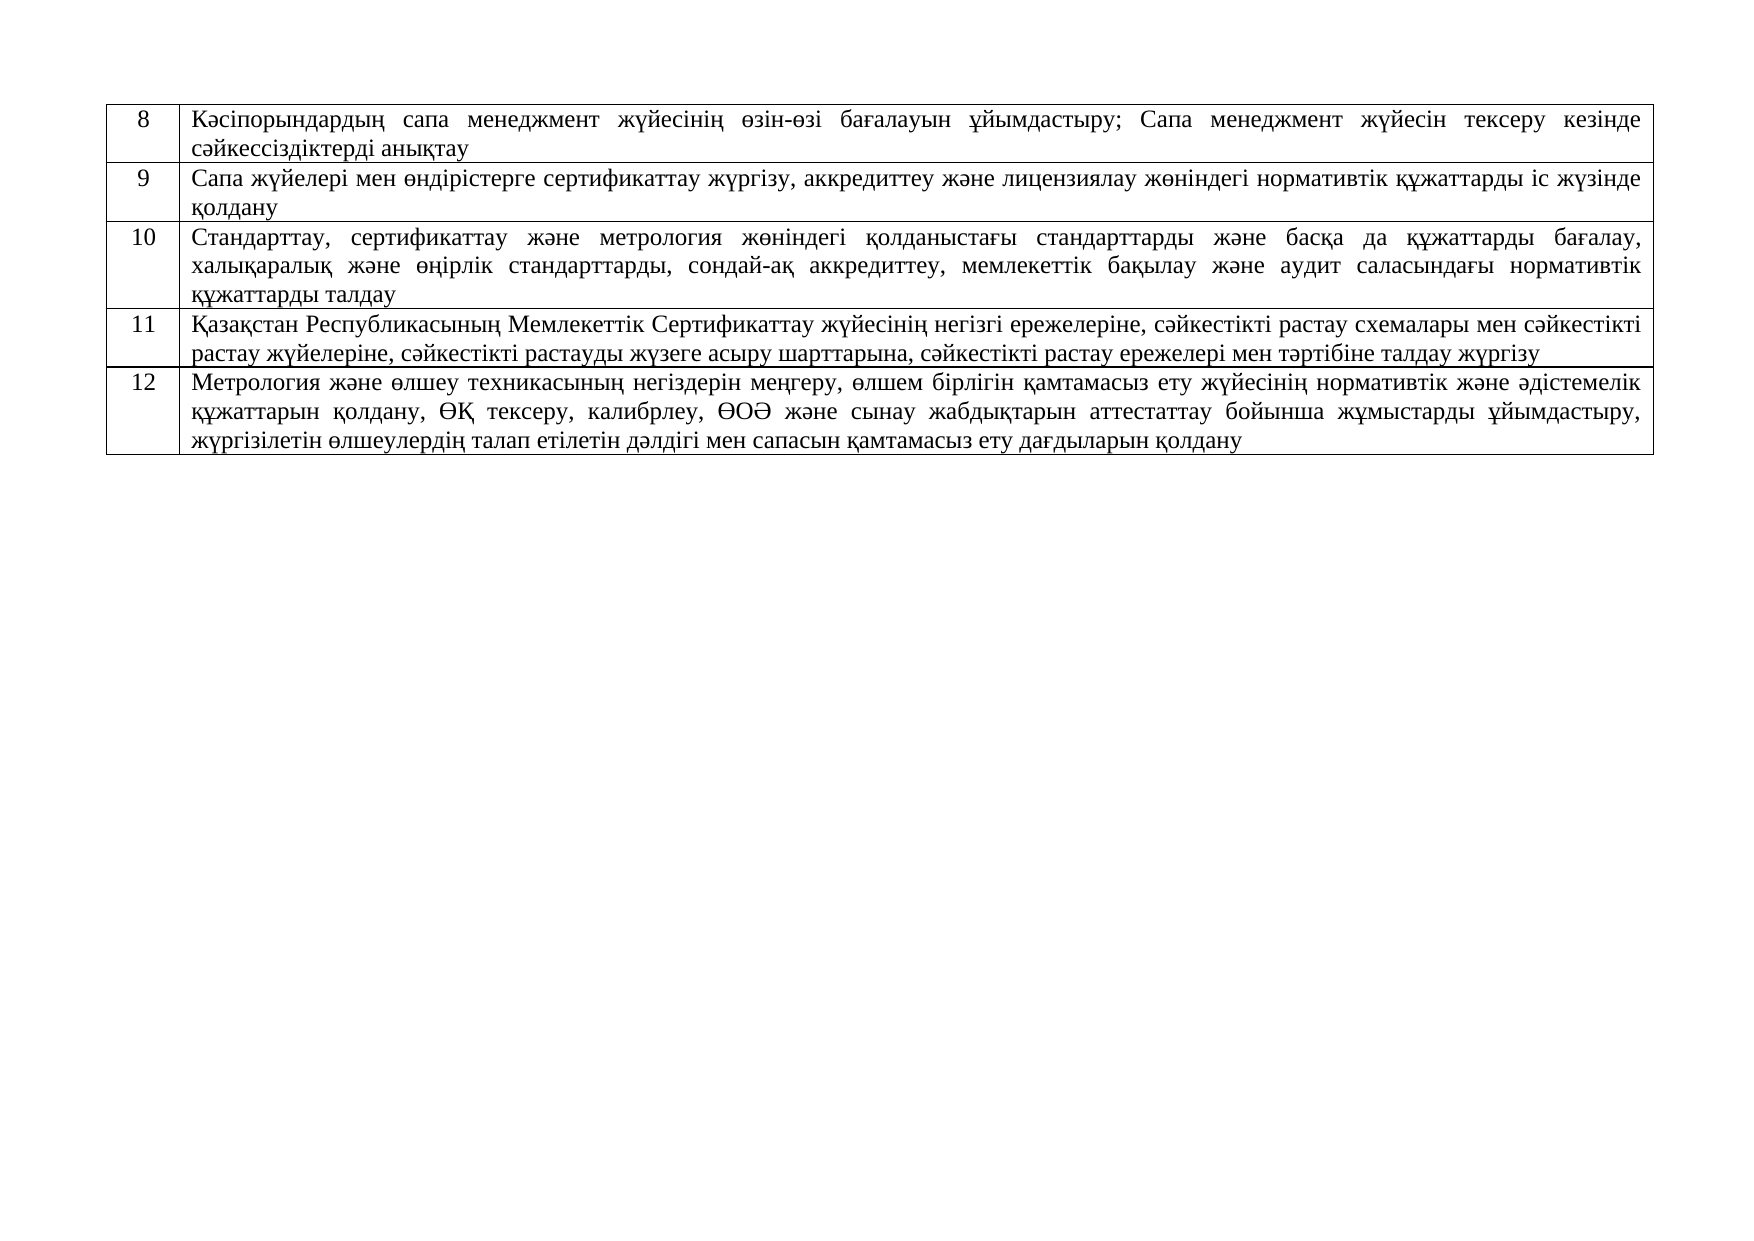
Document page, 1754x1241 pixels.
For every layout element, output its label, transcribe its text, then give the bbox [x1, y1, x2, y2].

table_cell Стандарттау, сертификаттау және метрология жөніндегі қолданыстағы стандарттарды және басқа да құжаттарды бағалау, халықаралық және өңірлік стандарттарды, сондай-ақ аккредиттеу, мемлекеттік бақылау және аудит саласындағы нормативтік құжаттарды талдау [180, 222, 1653, 308]
table_cell Қазақстан Республикасының Мемлекеттік Сертификаттау жүйесінің негізгі ережелеріне, сәйкестікті растау схемалары мен сәйкестікті растау жүйелеріне, сәйкестікті растауды жүзеге асыру шарттарына, сәйкестікті растау ережелері мен тәртібіне талдау жүргізу [180, 309, 1653, 366]
table_cell 11 [107, 309, 179, 366]
table_cell Сапа жүйелері мен өндірістерге сертификаттау жүргізу, аккредиттеу және лицензиялау жөніндегі нормативтік құжаттарды іс жүзінде қолдану [180, 163, 1653, 221]
table_cell Кәсіпорындардың сапа менеджмент жүйесінің өзін-өзі бағалауын ұйымдастыру; Сапа менеджмент жүйесін тексеру кезінде сәйкессіздіктерді анықтау [180, 105, 1653, 162]
table_cell 8 [107, 105, 179, 162]
table_cell 10 [107, 222, 179, 308]
table_cell 12 [107, 368, 179, 454]
table_cell 9 [107, 163, 179, 221]
table_cell Метрология және өлшеу техникасының негіздерін меңгеру, өлшем бірлігін қамтамасыз ету жүйесінің нормативтік және әдістемелік құжаттарын қолдану, ӨҚ тексеру, калибрлеу, ӨОӘ және сынау жабдықтарын аттестаттау бойынша жұмыстарды ұйымдастыру, жүргізілетін өлшеулердің талап етілетін дәлдігі мен сапасын қамтамасыз ету дағдыларын қолдану [180, 368, 1653, 454]
